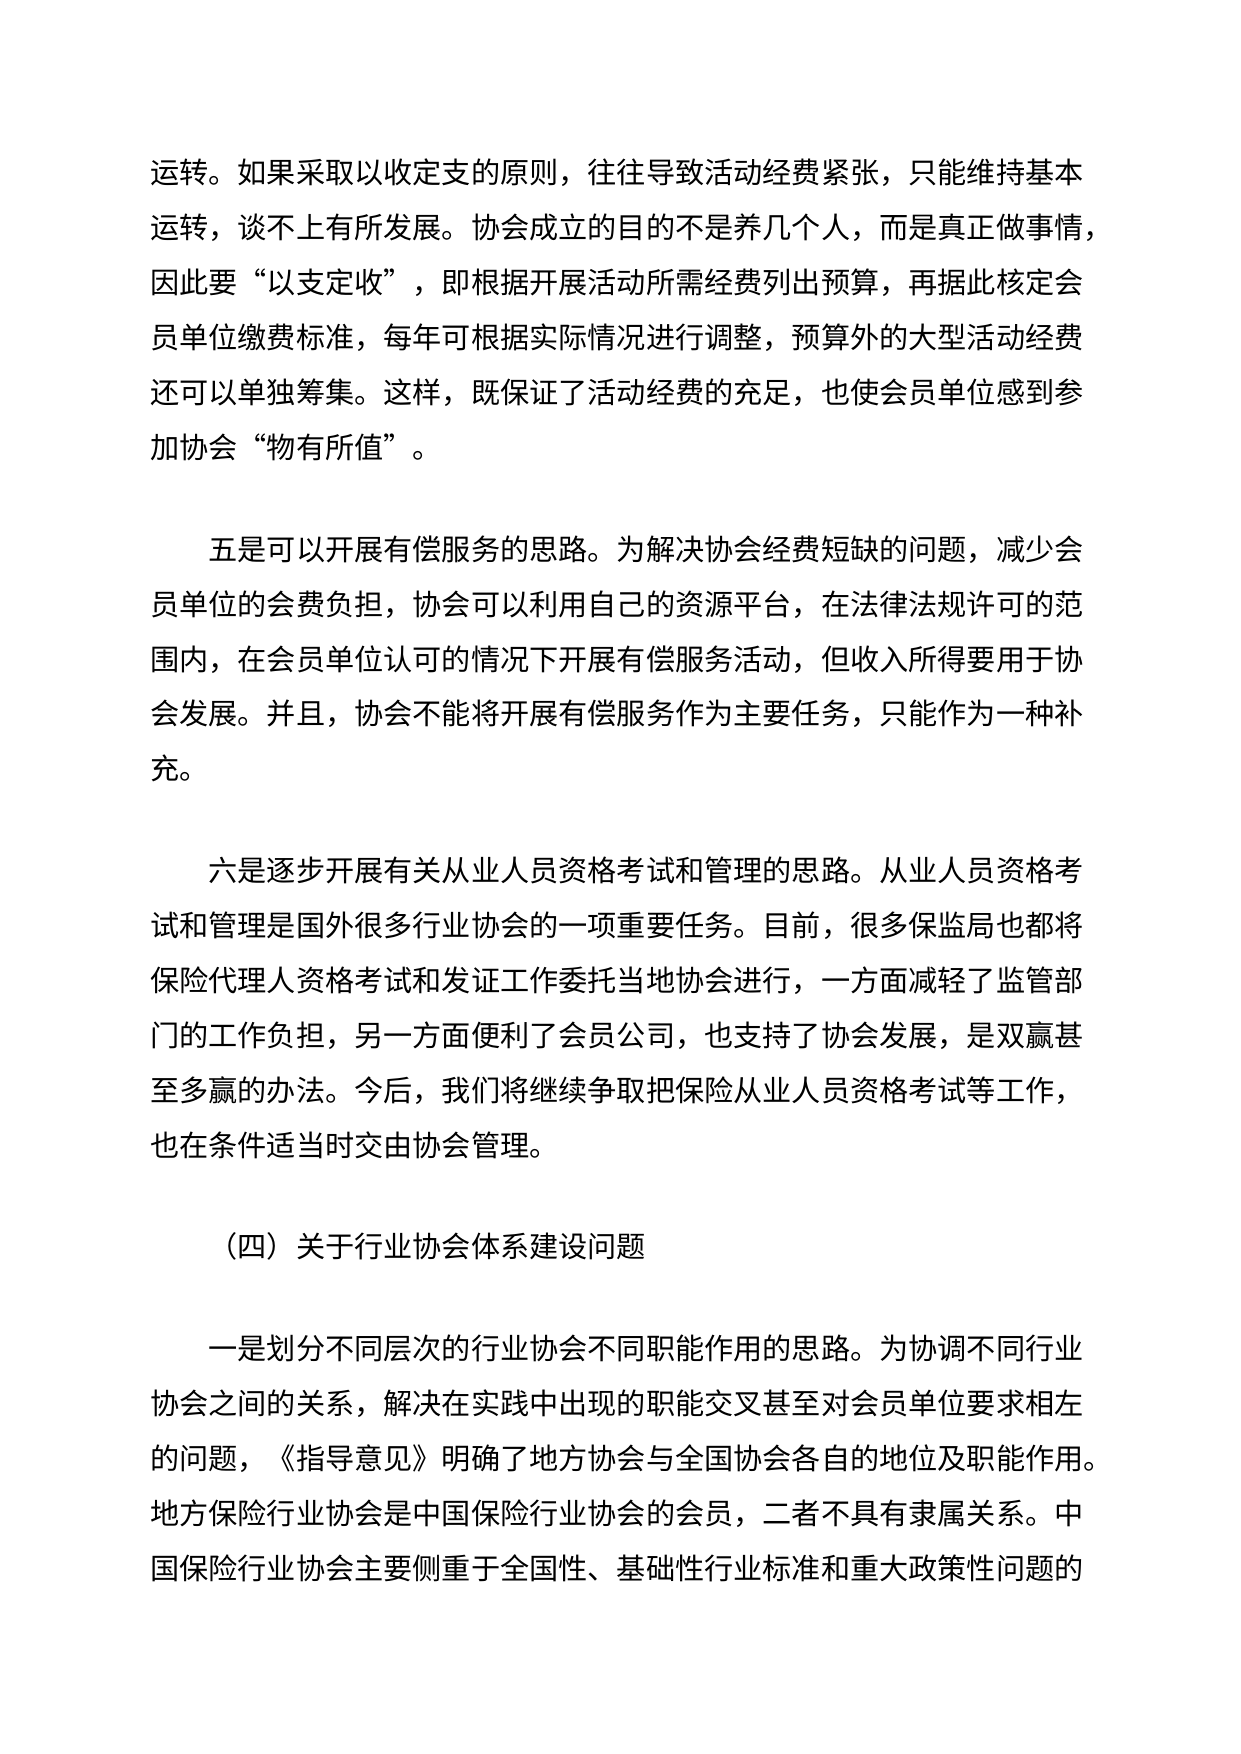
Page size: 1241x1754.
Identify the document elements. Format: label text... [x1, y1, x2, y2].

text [150, 1326, 1090, 1587]
text （四）关于行业协会体系建设问题 [150, 1224, 1090, 1266]
text 六是逐步开展有关从业人员资格考试和管理的思路。从业人员资格考试和管理是国外很多行业协会的一项重要任务。目前，很多保监局也都将保险代理人资格考试和发证工作委托当地协会进行，一方面减轻了监管部门的工作负担，另一方面便利了会员公司，也支持了协会发展，是双赢甚至多赢的办法。今后，我们将继续争取把保险从业人员资格考试等工作，也在条件适当时交由协会管理。 [150, 848, 1090, 1164]
text 五是可以开展有偿服务的思路。为解决协会经费短缺的问题，减少会员单位的会费负担，协会可以利用自己的资源平台，在法律法规许可的范围内，在会员单位认可的情况下开展有偿服务活动，但收入所得要用于协会发展。并且，协会不能将开展有偿服务作为主要任务，只能作为一种补充。 [150, 526, 1090, 788]
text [150, 150, 1090, 467]
